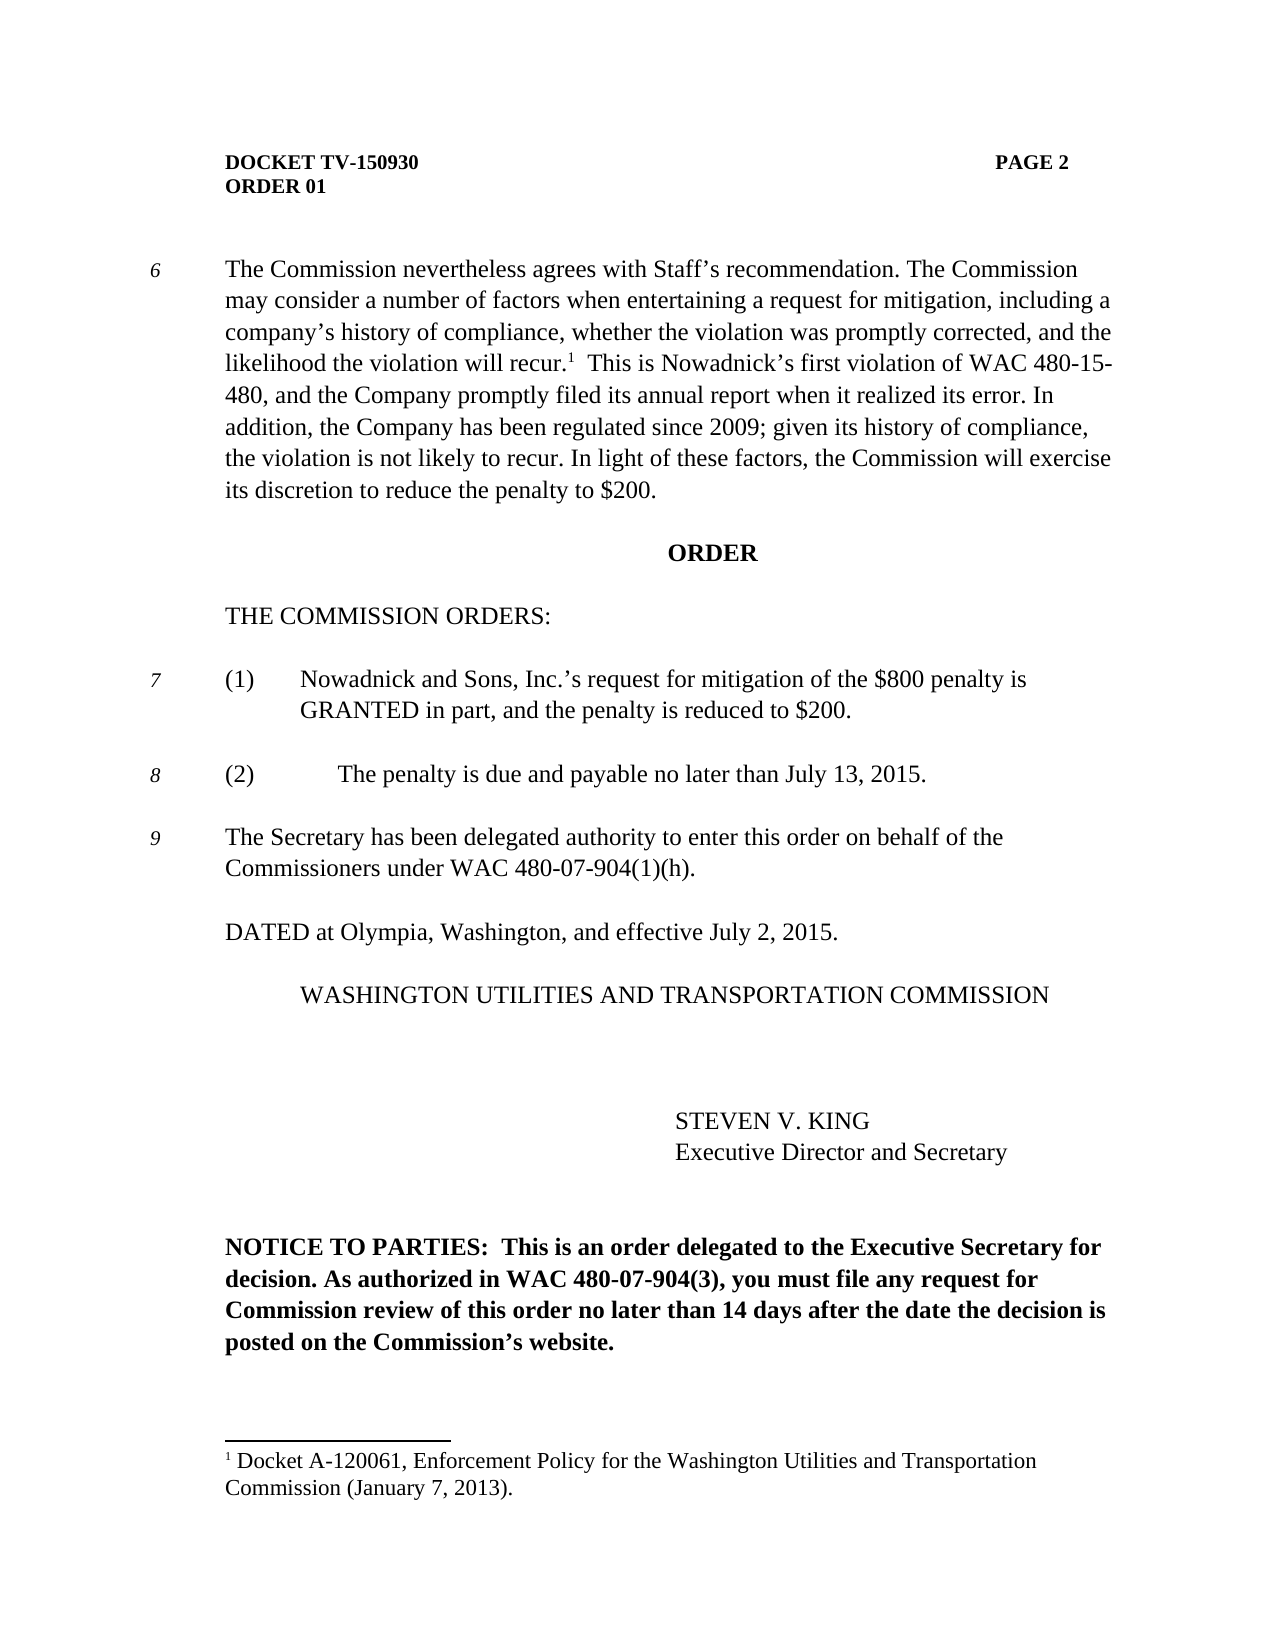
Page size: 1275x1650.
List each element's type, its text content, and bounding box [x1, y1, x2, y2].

text DATED at Olympia, Washington, and effective July 2, 2015. [225, 917, 1125, 945]
text THE COMMISSION ORDERS: [225, 601, 1125, 630]
text Executive Director and Secretary [225, 1137, 1125, 1166]
text STEVEN V. KING [600, 1106, 1125, 1135]
text WASHINGTON UTILITIES AND TRANSPORTATION COMMISSION [225, 980, 1125, 1008]
list (2) The penalty is due and payable no later than July 13, 2015. [150, 759, 1125, 787]
list The Commission nevertheless agrees with Staff’s recommendation. The Commission may consider a number of factors when entertaining a request for mitigation, including a company’s history of compliance, whether the violation was promptly corrected, and the likelihood the violation will recur. This is Nowadnick’s first violation of WAC 480-15-480, and the Company promptly filed its annual report when it realized its error. In addition, the Company has been regulated since 2009; given its history of compliance, the violation is not likely to recur. In light of these factors, the Commission will exercise its discretion to reduce the penalty to $200. [150, 254, 1125, 503]
list The Secretary has been delegated authority to enter this order on behalf of the Commissioners under WAC 480-07-904(1)(h). [150, 822, 1125, 882]
text ORDER [300, 538, 1125, 567]
list (1) Nowadnick and Sons, Inc.’s request for mitigation of the $800 penalty is GRANTED in part, and the penalty is reduced to $200. [150, 664, 1125, 724]
text NOTICE TO PARTIES: This is an order delegated to the Executive Secretary for decision. As authorized in WAC 480-07-904(3), you must file any request for Commission review of this order no later than 14 days after the date the decision is posted on the Commission’s website. [225, 1232, 1125, 1356]
